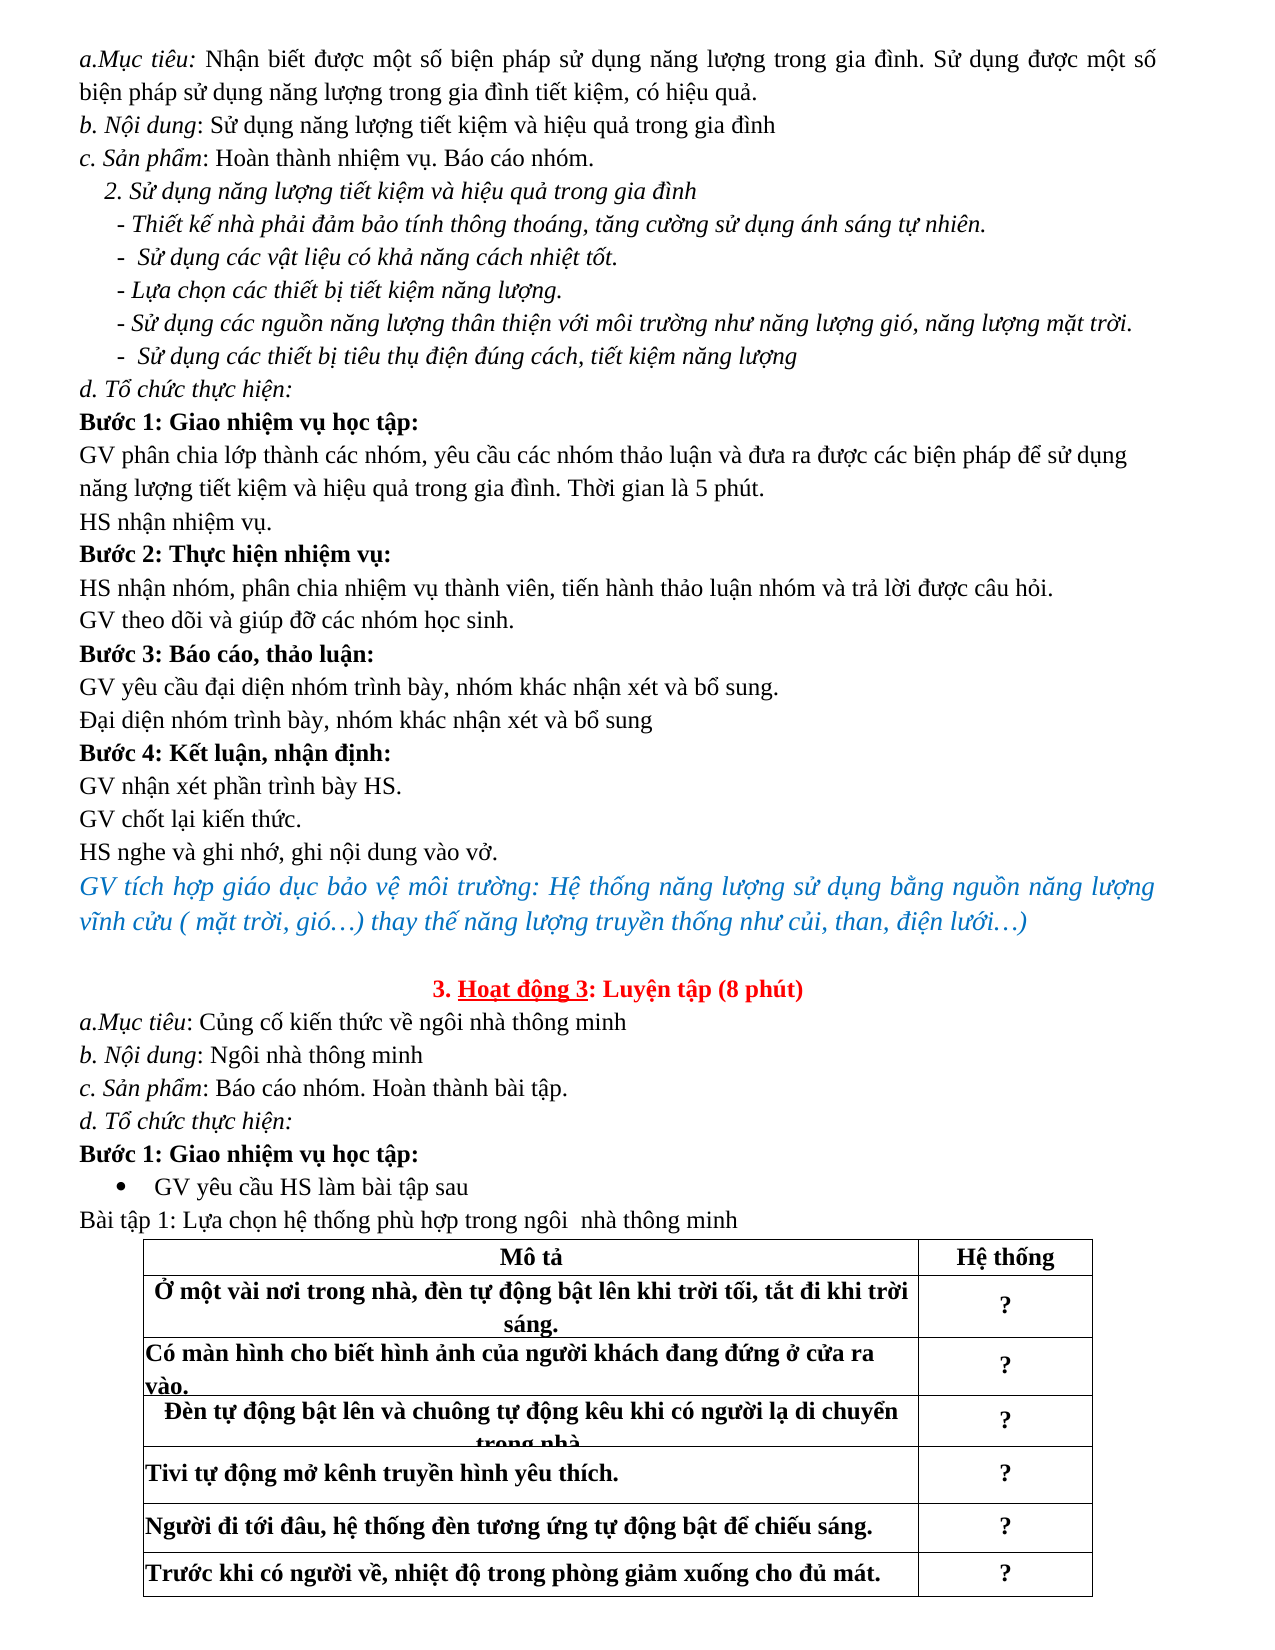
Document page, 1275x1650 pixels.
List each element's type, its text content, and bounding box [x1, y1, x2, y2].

text Đại diện nhóm trình bày, nhóm khác nhận xét và bổ sung [79, 705, 1157, 733]
table_cell ? [919, 1276, 1092, 1337]
text GV nhận xét phần trình bày HS. [79, 771, 1157, 799]
text a.Mục tiêu: Nhận biết được một số biện pháp sử dụng năng lượng trong gia đình. Sử dụng được một số biện pháp sử dụng năng lượng trong gia đình tiết kiệm, có hiệu quả. [79, 44, 1157, 106]
text Bước 1: Giao nhiệm vụ học tập: [79, 1139, 1157, 1168]
table_cell ? [919, 1396, 1092, 1446]
text 2. Sử dụng năng lượng tiết kiệm và hiệu quả trong gia đình [79, 176, 1157, 205]
text b. Nội dung: Sử dụng năng lượng tiết kiệm và hiệu quả trong gia đình [79, 110, 1157, 139]
table_cell Có màn hình cho biết hình ảnh của người khách đang đứng ở cửa ra vào. [144, 1338, 918, 1395]
table_cell Người đi tới đâu, hệ thống đèn tương ứng tự động bật để chiếu sáng. [144, 1504, 918, 1552]
text GV theo dõi và giúp đỡ các nhóm học sinh. [79, 606, 1157, 634]
table_cell ? [919, 1338, 1092, 1395]
text c. Sản phẩm: Báo cáo nhóm. Hoàn thành bài tập. [79, 1073, 1157, 1102]
text - Sử dụng các vật liệu có khả năng cách nhiệt tốt. [79, 242, 1157, 271]
text a.Mục tiêu: Củng cố kiến thức về ngôi nhà thông minh [79, 1007, 1157, 1036]
text Bước 1: Giao nhiệm vụ học tập: [79, 407, 1157, 436]
text - Sử dụng các thiết bị tiêu thụ điện đúng cách, tiết kiệm năng lượng [79, 341, 1157, 370]
text Bước 2: Thực hiện nhiệm vụ: [79, 539, 1157, 568]
table_header Hệ thống [919, 1240, 1092, 1275]
text HS nhận nhiệm vụ. [79, 507, 1157, 535]
text GV tích hợp giáo dục bảo vệ môi trường: Hệ thống năng lượng sử dụng bằng nguồn năng lượng vĩnh cửu ( mặt trời, gió…) thay thế năng lượng truyền thống như củi, than, điện lưới…) [79, 870, 1157, 937]
text Bước 3: Báo cáo, thảo luận: [79, 639, 1157, 667]
text d. Tổ chức thực hiện: [79, 1106, 1157, 1135]
table_cell ? [919, 1504, 1092, 1552]
table_cell ? [919, 1553, 1092, 1596]
text HS nghe và ghi nhớ, ghi nội dung vào vở. [79, 837, 1157, 866]
text d. Tổ chức thực hiện: [79, 374, 1157, 403]
table_cell Ở một vài nơi trong nhà, đèn tự động bật lên khi trời tối, tắt đi khi trời sáng. [144, 1276, 918, 1337]
text Bài tập 1: Lựa chọn hệ thống phù hợp trong ngôi nhà thông minh [79, 1205, 1157, 1234]
text b. Nội dung: Ngôi nhà thông minh [79, 1040, 1157, 1069]
text c. Sản phẩm: Hoàn thành nhiệm vụ. Báo cáo nhóm. [79, 143, 1157, 172]
table_header Mô tả [144, 1240, 918, 1275]
text - Sử dụng các nguồn năng lượng thân thiện với môi trường như năng lượng gió, năng lượng mặt trời. [79, 308, 1157, 337]
text GV yêu cầu đại diện nhóm trình bày, nhóm khác nhận xét và bổ sung. [79, 672, 1157, 700]
text 3. Hoạt động 3: Luyện tập (8 phút) [79, 974, 1157, 1003]
text Bước 4: Kết luận, nhận định: [79, 738, 1157, 766]
text - Thiết kế nhà phải đảm bảo tính thông thoáng, tăng cường sử dụng ánh sáng tự nhiên. [79, 209, 1157, 238]
text - Lựa chọn các thiết bị tiết kiệm năng lượng. [79, 275, 1157, 304]
text HS nhận nhóm, phân chia nhiệm vụ thành viên, tiến hành thảo luận nhóm và trả lời được câu hỏi. [79, 573, 1157, 601]
table_cell Trước khi có người về, nhiệt độ trong phòng giảm xuống cho đủ mát. [144, 1553, 918, 1596]
table_cell Tivi tự động mở kênh truyền hình yêu thích. [144, 1447, 918, 1502]
text GV phân chia lớp thành các nhóm, yêu cầu các nhóm thảo luận và đưa ra được các biện pháp để sử dụng năng lượng tiết kiệm và hiệu quả trong gia đình. Thời gian là 5 phút. [79, 441, 1157, 502]
list GV yêu cầu HS làm bài tập sau [117, 1172, 1157, 1201]
table_cell ? [919, 1447, 1092, 1502]
text GV chốt lại kiến thức. [79, 804, 1157, 832]
table_cell Đèn tự động bật lên và chuông tự động kêu khi có người lạ di chuyển trong nhà. [144, 1396, 918, 1446]
